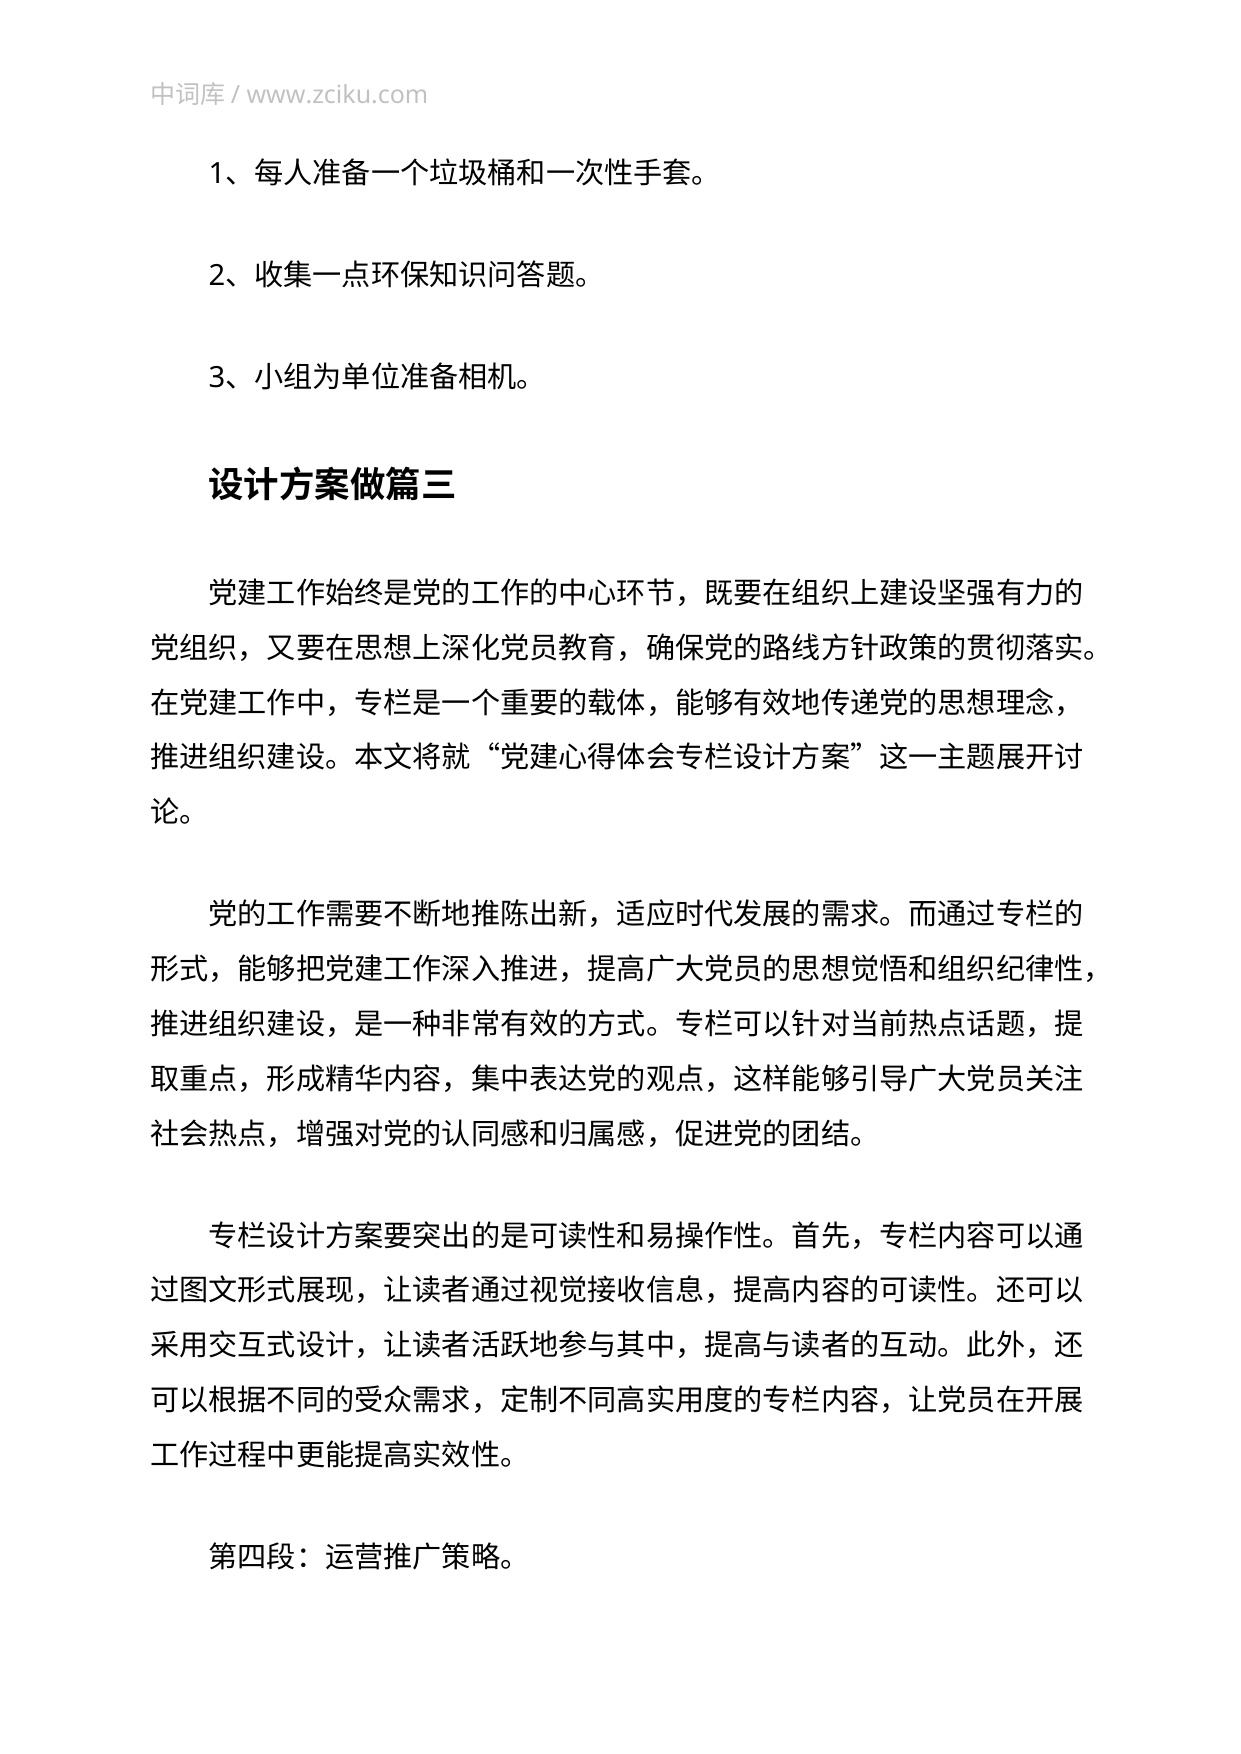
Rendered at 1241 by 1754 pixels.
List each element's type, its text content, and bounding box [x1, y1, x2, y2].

text 3、小组为单位准备相机。 [150, 354, 1090, 396]
text 2、收集一点环保知识问答题。 [150, 252, 1090, 294]
text 党建工作始终是党的工作的中心环节，既要在组织上建设坚强有力的党组织，又要在思想上深化党员教育，确保党的路线方针政策的贯彻落实。在党建工作中，专栏是一个重要的载体，能够有效地传递党的思想理念，推进组织建设。本文将就“党建心得体会专栏设计方案”这一主题展开讨论。 [150, 569, 1090, 831]
text 1、每人准备一个垃圾桶和一次性手套。 [150, 150, 1090, 192]
text 设计方案做篇三 [150, 456, 1090, 507]
text 第四段：运营推广策略。 [150, 1533, 1090, 1576]
text 专栏设计方案要突出的是可读性和易操作性。首先，专栏内容可以通过图文形式展现，让读者通过视觉接收信息，提高内容的可读性。还可以采用交互式设计，让读者活跃地参与其中，提高与读者的互动。此外，还可以根据不同的受众需求，定制不同高实用度的专栏内容，让党员在开展工作过程中更能提高实效性。 [150, 1212, 1090, 1474]
text 党的工作需要不断地推陈出新，适应时代发展的需求。而通过专栏的形式，能够把党建工作深入推进，提高广大党员的思想觉悟和组织纪律性，推进组织建设，是一种非常有效的方式。专栏可以针对当前热点话题，提取重点，形成精华内容，集中表达党的观点，这样能够引导广大党员关注社会热点，增强对党的认同感和归属感，促进党的团结。 [150, 891, 1090, 1153]
